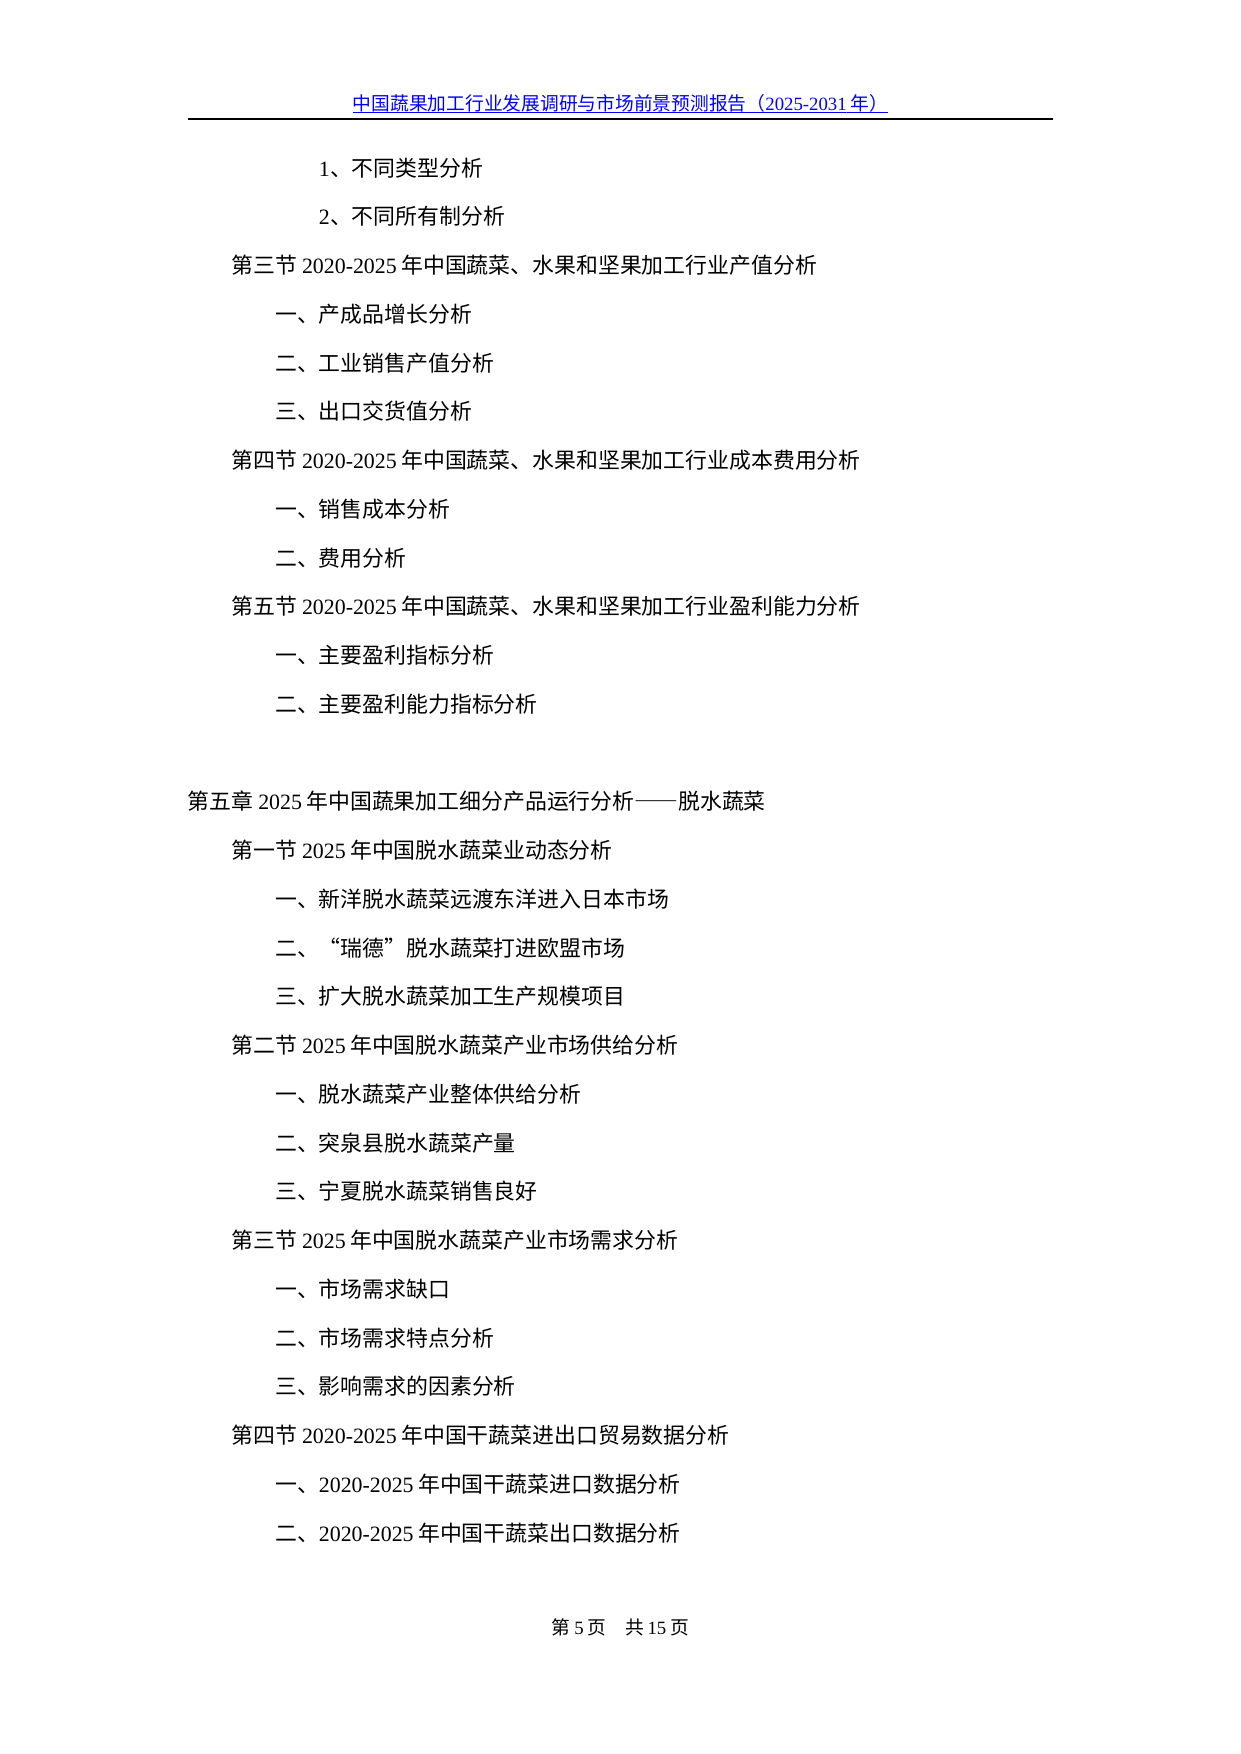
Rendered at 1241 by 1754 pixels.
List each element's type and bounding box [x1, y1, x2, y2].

text [187, 150, 1053, 1548]
